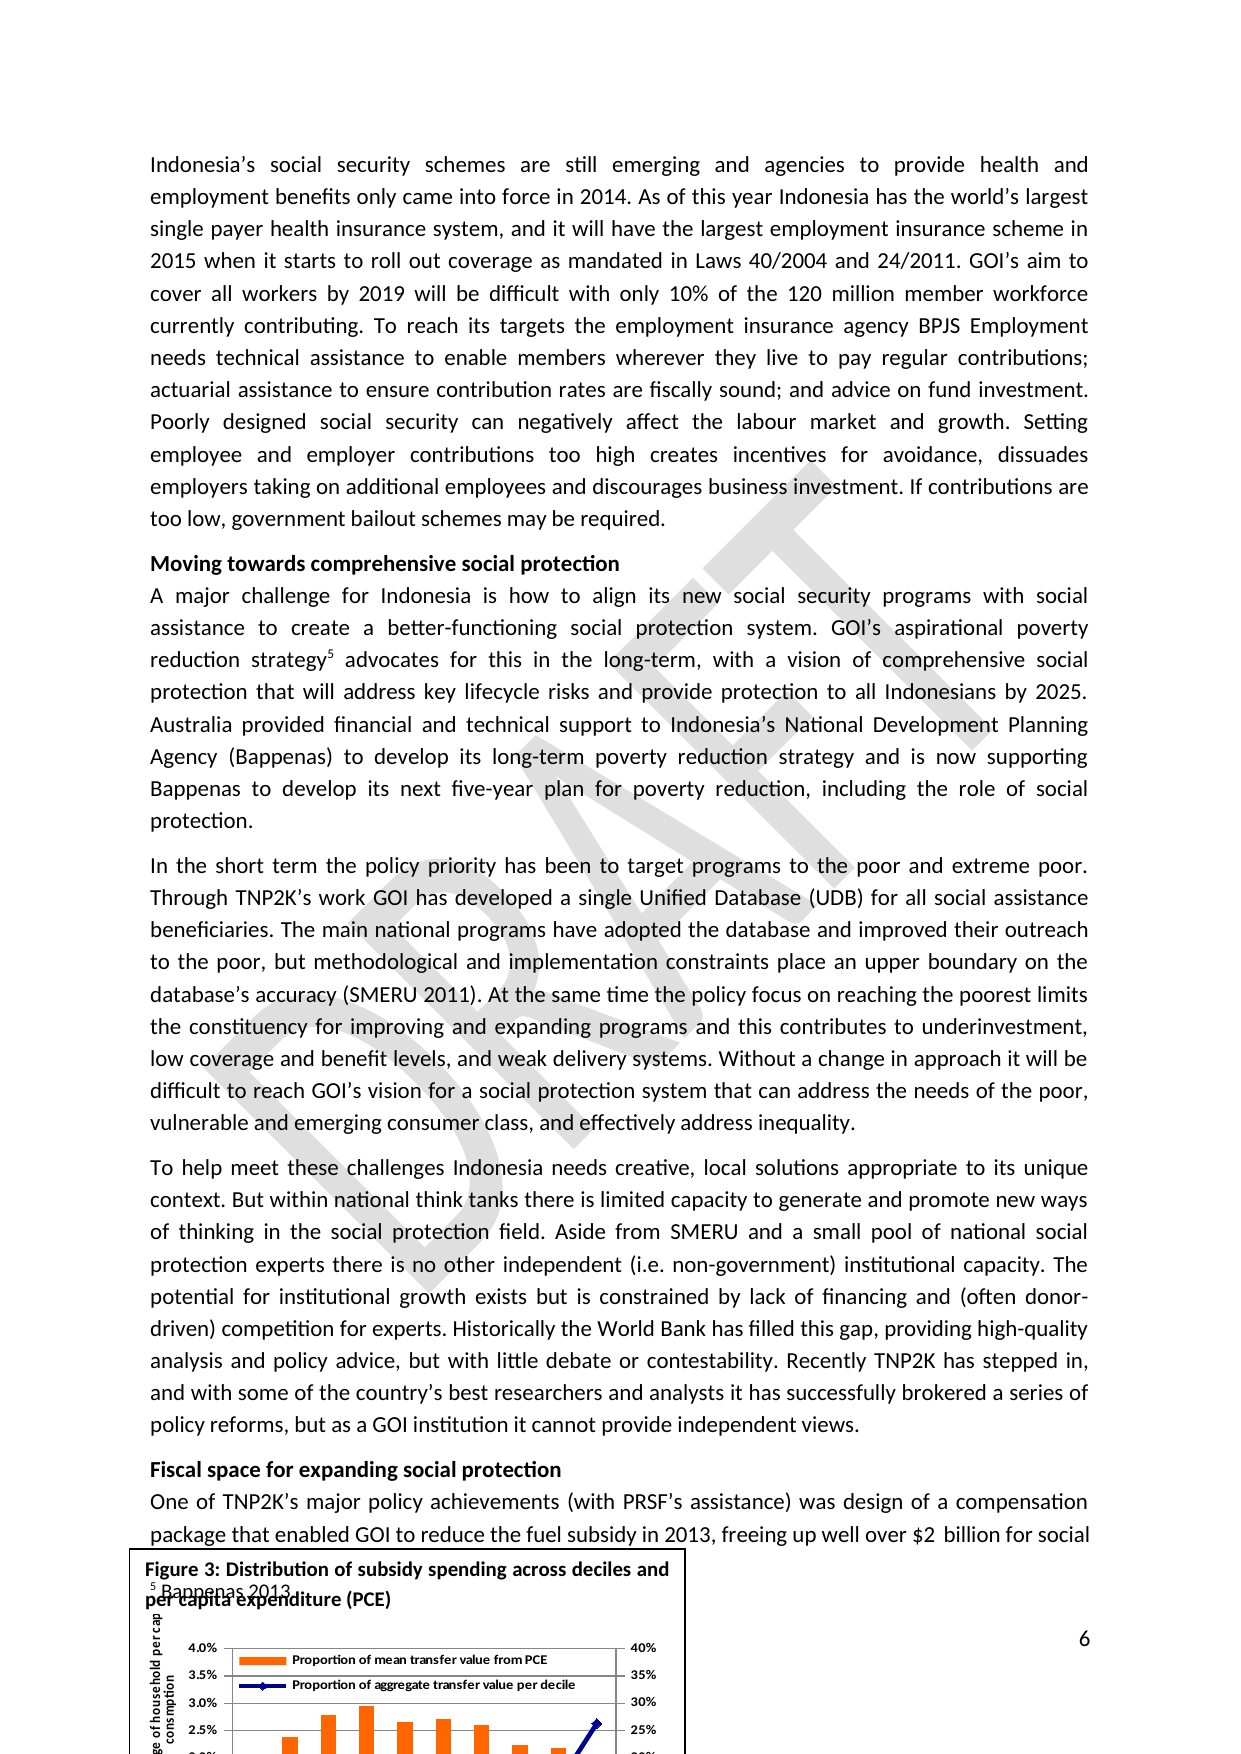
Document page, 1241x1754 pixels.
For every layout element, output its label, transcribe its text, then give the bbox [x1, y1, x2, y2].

text To help meet these challenges Indonesia needs creative, local solutions appropriate to its unique context. But within national think tanks there is limited capacity to generate and promote new ways of thinking in the social protection field. Aside from SMERU and a small pool of national social protection experts there is no other independent (i.e. non-government) institutional capacity. The potential for institutional growth exists but is constrained by lack of financing and (often donor-driven) competition for experts. Historically the World Bank has filled this gap, providing high-quality analysis and policy advice, but with little debate or contestability. Recently TNP2K has stepped in, and with some of the country’s best researchers and analysts it has successfully brokered a series of policy reforms, but as a GOI institution it cannot provide independent views. [150, 1153, 1090, 1439]
text A major challenge for Indonesia is how to align its new social security programs with social assistance to create a better-functioning social protection system. GOI’s aspirational poverty reduction strategy advocates for this in the long-term, with a vision of comprehensive social protection that will address key lifecycle risks and provide protection to all Indonesians by 2025. Australia provided financial and technical support to Indonesia’s National Development Planning Agency (Bappenas) to develop its long-term poverty reduction strategy and is now supporting Bappenas to develop its next five-year plan for poverty reduction, including the role of social protection. [150, 581, 1090, 834]
text Moving towards comprehensive social protection [150, 549, 1090, 577]
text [150, 1487, 1090, 1548]
text In the short term the policy priority has been to target programs to the poor and extreme poor. Through TNP2K’s work GOI has developed a single Unified Database (UDB) for all social assistance beneficiaries. The main national programs have adopted the database and improved their outreach to the poor, but methodological and implementation constraints place an upper boundary on the database’s accuracy (SMERU 2011). At the same time the policy focus on reaching the poorest limits the constituency for improving and expanding programs and this contributes to underinvestment, low coverage and benefit levels, and weak delivery systems. Without a change in approach it will be difficult to reach GOI’s vision for a social protection system that can address the needs of the poor, vulnerable and emerging consumer class, and effectively address inequality. [150, 851, 1090, 1136]
text Indonesia’s social security schemes are still emerging and agencies to provide health and employment benefits only came into force in 2014. As of this year Indonesia has the world’s largest single payer health insurance system, and it will have the largest employment insurance scheme in 2015 when it starts to roll out coverage as mandated in Laws 40/2004 and 24/2011. GOI’s aim to cover all workers by 2019 will be difficult with only 10% of the 120 million member workforce currently contributing. To reach its targets the employment insurance agency BPJS Employment needs technical assistance to enable members wherever they live to pay regular contributions; actuarial assistance to ensure contribution rates are fiscally sound; and advice on fund investment. Poorly designed social security can negatively affect the labour market and growth. Setting employee and employer contributions too high creates incentives for avoidance, dissuades employers taking on additional employees and discourages business investment. If contributions are too low, government bailout schemes may be required. [150, 150, 1090, 532]
text Fiscal space for expanding social protection [150, 1455, 1090, 1483]
